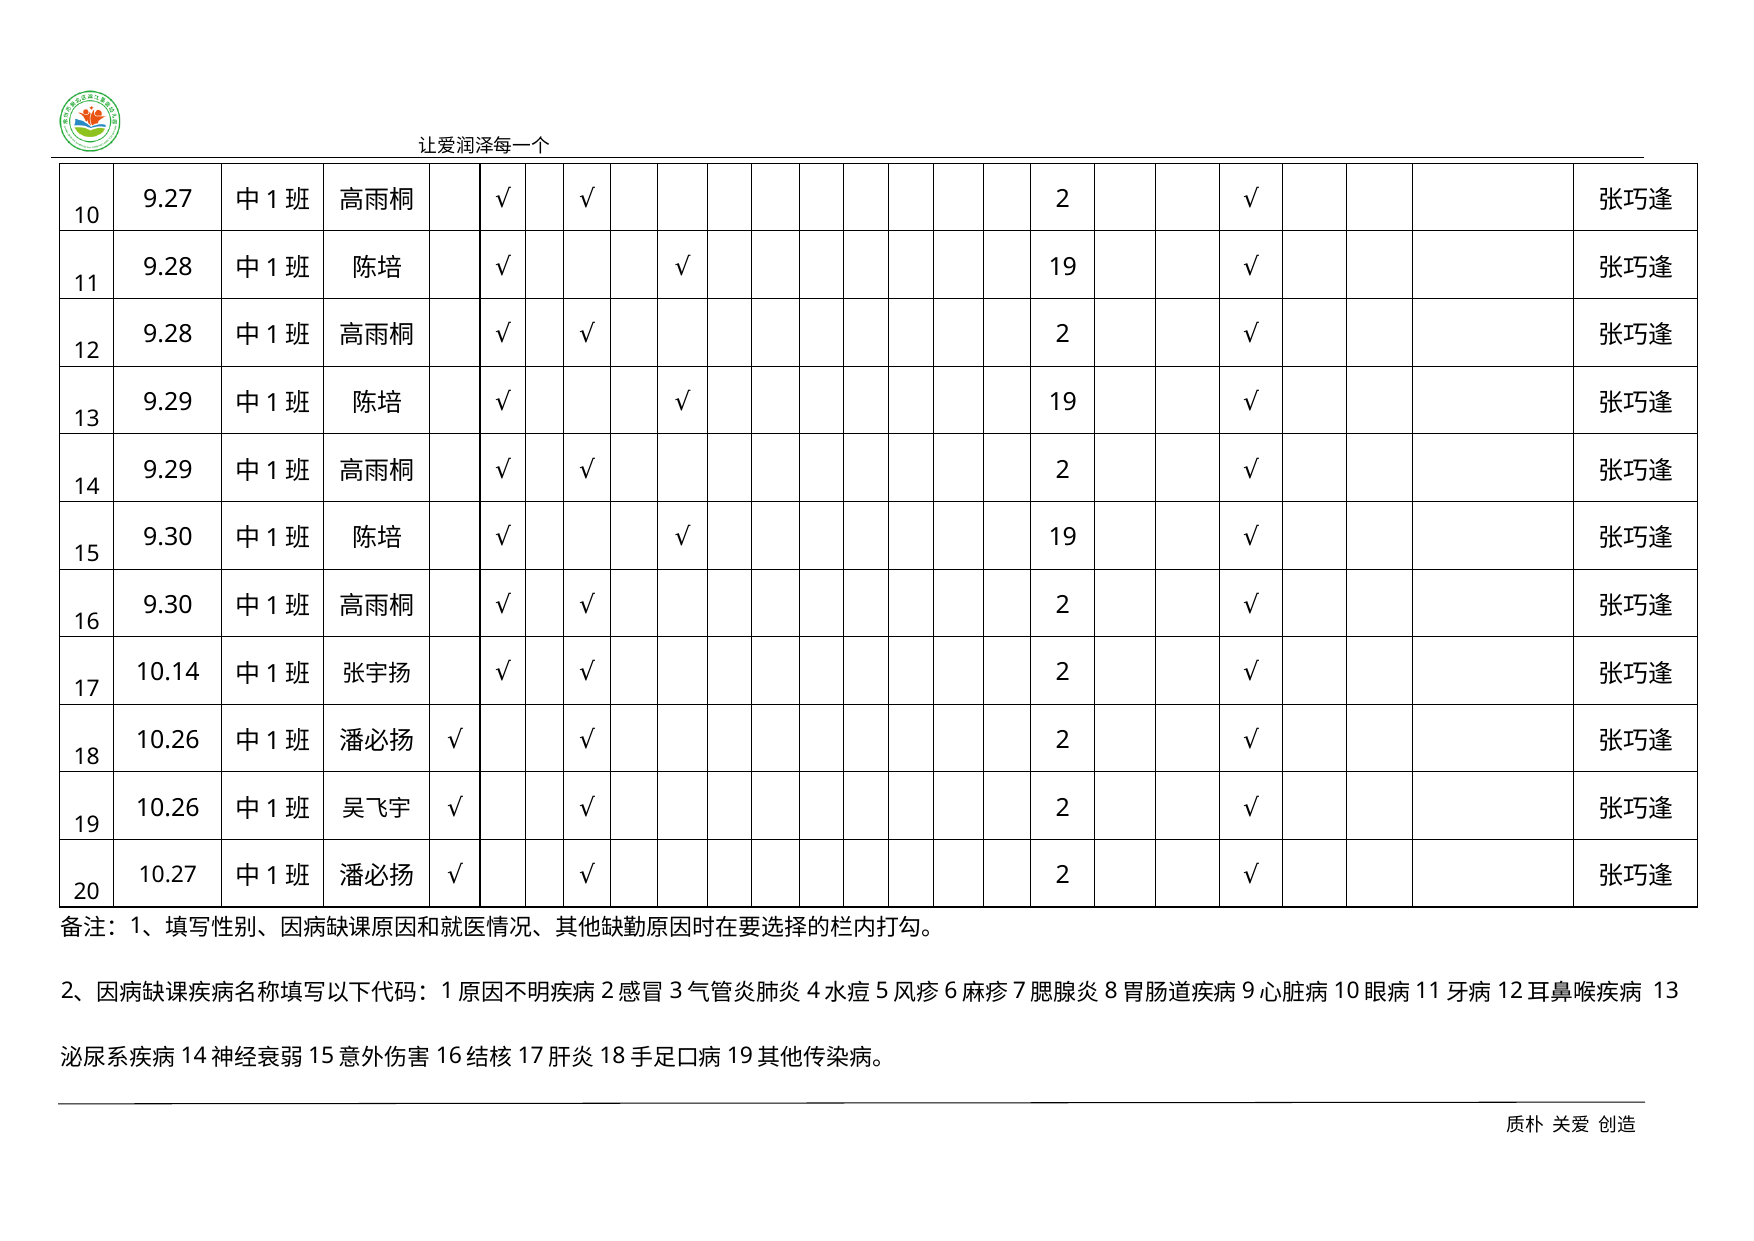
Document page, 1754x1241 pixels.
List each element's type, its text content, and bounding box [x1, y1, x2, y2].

table_cell [430, 637, 479, 704]
table_cell √ [564, 570, 610, 636]
table_cell 9.30 [114, 570, 221, 636]
table_cell [658, 164, 707, 230]
table_cell [611, 772, 657, 839]
table_cell [1347, 772, 1412, 839]
table_cell [800, 299, 843, 366]
table_cell [526, 299, 563, 366]
table_cell [1095, 434, 1155, 501]
table_cell [564, 231, 610, 298]
table_cell [934, 772, 983, 839]
table_cell [984, 570, 1030, 636]
table_cell [1413, 299, 1573, 366]
table_cell [526, 772, 563, 839]
table_cell [984, 434, 1030, 501]
table_cell [752, 434, 799, 501]
table_cell 张巧逢 [1574, 164, 1697, 230]
table_cell [800, 231, 843, 298]
table_cell [984, 231, 1030, 298]
table_cell [1413, 840, 1573, 906]
table_cell [430, 231, 479, 298]
table_cell [889, 367, 933, 433]
table_cell √ [564, 840, 610, 906]
table_cell [526, 637, 563, 704]
table_cell [1347, 231, 1412, 298]
table_cell [564, 502, 610, 568]
table_cell [1095, 772, 1155, 839]
table_cell [611, 637, 657, 704]
table_cell [984, 164, 1030, 230]
table_cell 张巧逢 [1574, 299, 1697, 366]
table_cell [611, 164, 657, 230]
table_cell [1283, 637, 1346, 704]
table_cell [1413, 367, 1573, 433]
table_cell [708, 840, 751, 906]
table_cell [984, 637, 1030, 704]
table_cell √ [481, 367, 525, 433]
table_cell √ [564, 705, 610, 771]
table_cell [1283, 231, 1346, 298]
table_cell [934, 570, 983, 636]
table_cell 中1班 [222, 502, 323, 568]
table_cell 张巧逢 [1574, 570, 1697, 636]
table_cell 20 [60, 840, 113, 906]
table_cell 2 [1031, 772, 1094, 839]
table_cell [984, 772, 1030, 839]
table_cell [800, 164, 843, 230]
table_cell [844, 840, 888, 906]
table_cell [708, 367, 751, 433]
table_cell 10.14 [114, 637, 221, 704]
table_cell 2 [1031, 164, 1094, 230]
table_cell [752, 570, 799, 636]
table_cell [1095, 637, 1155, 704]
table_cell [752, 164, 799, 230]
table_cell [1283, 502, 1346, 568]
table_cell 张巧逢 [1574, 367, 1697, 433]
table_cell [844, 231, 888, 298]
table_cell 14 [60, 434, 113, 501]
table_cell [934, 637, 983, 704]
table_cell [752, 637, 799, 704]
table_cell 10.26 [114, 705, 221, 771]
table_cell √ [564, 772, 610, 839]
table_cell [430, 434, 479, 501]
table_cell [708, 164, 751, 230]
table_cell [800, 434, 843, 501]
table_cell [1095, 705, 1155, 771]
table_cell √ [1220, 637, 1282, 704]
table_cell [658, 705, 707, 771]
table_cell [844, 434, 888, 501]
table_cell 潘必扬 [324, 705, 429, 771]
table_cell 潘必扬 [324, 840, 429, 906]
table_cell [708, 299, 751, 366]
table_cell 2 [1031, 637, 1094, 704]
table_cell 中1班 [222, 705, 323, 771]
table_cell [708, 570, 751, 636]
table_cell [752, 772, 799, 839]
table_cell [1347, 367, 1412, 433]
table_cell √ [1220, 299, 1282, 366]
table_cell [889, 570, 933, 636]
table_cell [752, 299, 799, 366]
table_cell 9.28 [114, 231, 221, 298]
table_cell [1413, 231, 1573, 298]
table_cell 19 [1031, 231, 1094, 298]
table_cell 张巧逢 [1574, 705, 1697, 771]
table_cell [658, 570, 707, 636]
table_cell [658, 299, 707, 366]
table_cell [844, 299, 888, 366]
table_cell [1283, 164, 1346, 230]
picture [59, 90, 121, 152]
table_cell 19 [60, 772, 113, 839]
table_cell [611, 434, 657, 501]
table_cell [1413, 570, 1573, 636]
table_cell [1095, 164, 1155, 230]
table_cell [934, 705, 983, 771]
table_cell [526, 367, 563, 433]
table_cell [1095, 502, 1155, 568]
table_cell [526, 705, 563, 771]
table_cell [1156, 570, 1219, 636]
table_cell [526, 840, 563, 906]
table_cell 2 [1031, 840, 1094, 906]
table_cell 张巧逢 [1574, 840, 1697, 906]
table_cell 9.29 [114, 434, 221, 501]
table_cell [1283, 434, 1346, 501]
table_cell [889, 299, 933, 366]
table_cell √ [481, 434, 525, 501]
table_cell [1283, 705, 1346, 771]
table_cell 11 [60, 231, 113, 298]
table_cell [934, 502, 983, 568]
table_cell 陈培 [324, 367, 429, 433]
table_cell [1413, 637, 1573, 704]
table_cell [430, 164, 479, 230]
table_cell [1347, 502, 1412, 568]
table_cell 陈培 [324, 502, 429, 568]
table_cell [1095, 570, 1155, 636]
table_cell 中1班 [222, 299, 323, 366]
table_cell 9.30 [114, 502, 221, 568]
table_cell [481, 705, 525, 771]
table_cell [934, 231, 983, 298]
table_cell [1156, 502, 1219, 568]
table_cell [889, 231, 933, 298]
table_cell [1156, 299, 1219, 366]
table_cell [752, 367, 799, 433]
table_cell [889, 840, 933, 906]
table_cell [934, 434, 983, 501]
table_cell [844, 772, 888, 839]
table_cell √ [1220, 502, 1282, 568]
table_cell 高雨桐 [324, 434, 429, 501]
table_cell [844, 705, 888, 771]
table_cell √ [658, 502, 707, 568]
table_cell 9.29 [114, 367, 221, 433]
table_cell [658, 434, 707, 501]
table_cell [1283, 570, 1346, 636]
table_cell √ [1220, 570, 1282, 636]
table_cell 中1班 [222, 570, 323, 636]
table_cell [1156, 840, 1219, 906]
table_cell [752, 705, 799, 771]
table_cell [984, 705, 1030, 771]
table_cell 15 [60, 502, 113, 568]
table_cell [526, 502, 563, 568]
table_cell [1413, 434, 1573, 501]
table_cell [1156, 164, 1219, 230]
table_cell [1413, 705, 1573, 771]
table_cell [984, 840, 1030, 906]
table_cell [800, 367, 843, 433]
table_cell [934, 164, 983, 230]
table_cell [526, 231, 563, 298]
table_cell [800, 502, 843, 568]
table_cell 2 [1031, 299, 1094, 366]
table_cell 张巧逢 [1574, 231, 1697, 298]
table_cell 张巧逢 [1574, 502, 1697, 568]
table_cell √ [658, 367, 707, 433]
table_cell [800, 705, 843, 771]
table_cell [1156, 772, 1219, 839]
table_cell 17 [60, 637, 113, 704]
table_cell √ [1220, 434, 1282, 501]
table_cell [1283, 299, 1346, 366]
table_cell [1095, 299, 1155, 366]
table_cell 中1班 [222, 164, 323, 230]
table_cell [844, 570, 888, 636]
table_cell √ [481, 299, 525, 366]
table_cell [526, 570, 563, 636]
table_cell [984, 502, 1030, 568]
table_cell 10 [60, 164, 113, 230]
table_cell 中1班 [222, 434, 323, 501]
table_cell 中1班 [222, 231, 323, 298]
table_cell 13 [60, 367, 113, 433]
table_cell [889, 434, 933, 501]
table_cell √ [481, 231, 525, 298]
table_cell [934, 840, 983, 906]
table_cell √ [1220, 840, 1282, 906]
table_cell 张宇扬 [324, 637, 429, 704]
table_cell 中1班 [222, 840, 323, 906]
table_cell [1283, 772, 1346, 839]
table_cell 备注：1、填写性别、因病缺课原因和就医情况、其他缺勤原因时在要选择的栏内打勾。 2、因病缺课疾病名称填写以下代码：1原因不明疾病 2感冒 3气管炎肺炎 4水痘 5风疹 6麻疹 7腮腺炎 8胃肠道疾病 9心脏病 10眼病 11牙病 12耳鼻喉疾病 13泌尿系疾病 14神经衰弱 15意外伤害 16结核 17肝炎 18手足口病 19其他传染病。 [59, 908, 1697, 1104]
table_cell [752, 840, 799, 906]
table_cell [611, 367, 657, 433]
table_cell [708, 502, 751, 568]
table_cell 18 [60, 705, 113, 771]
table_cell [800, 570, 843, 636]
table_cell [708, 637, 751, 704]
table_cell [1413, 164, 1573, 230]
table_cell 10.27 [114, 840, 221, 906]
table_cell [658, 840, 707, 906]
table_cell 19 [1031, 367, 1094, 433]
table_cell [481, 772, 525, 839]
table_cell [1347, 705, 1412, 771]
table_cell [658, 637, 707, 704]
table_cell [708, 231, 751, 298]
table_cell 9.28 [114, 299, 221, 366]
table_cell [1347, 570, 1412, 636]
table_cell √ [1220, 705, 1282, 771]
table_cell [708, 434, 751, 501]
table_cell [1283, 840, 1346, 906]
table_cell [800, 840, 843, 906]
table_cell √ [430, 840, 479, 906]
table_cell 高雨桐 [324, 570, 429, 636]
table_cell √ [1220, 772, 1282, 839]
table_cell [430, 367, 479, 433]
table_cell 12 [60, 299, 113, 366]
table_cell √ [430, 705, 479, 771]
table_cell 10.26 [114, 772, 221, 839]
table_cell 19 [1031, 502, 1094, 568]
table_cell [1347, 299, 1412, 366]
table_cell 中1班 [222, 637, 323, 704]
table_cell [708, 772, 751, 839]
table_cell [800, 772, 843, 839]
table_cell √ [564, 299, 610, 366]
table_cell √ [564, 164, 610, 230]
table_cell [1347, 164, 1412, 230]
table_cell [1156, 434, 1219, 501]
table_cell [430, 502, 479, 568]
table_cell [430, 299, 479, 366]
table_cell [1095, 840, 1155, 906]
table_cell 陈培 [324, 231, 429, 298]
table_cell [526, 164, 563, 230]
table_cell 2 [1031, 705, 1094, 771]
table_cell [934, 367, 983, 433]
table_cell [844, 164, 888, 230]
table_cell [889, 164, 933, 230]
table_cell [752, 502, 799, 568]
table_cell [1095, 367, 1155, 433]
table_cell [1156, 367, 1219, 433]
table_cell [611, 299, 657, 366]
table_cell √ [1220, 367, 1282, 433]
table_cell [1413, 772, 1573, 839]
table_cell 16 [60, 570, 113, 636]
table_cell [752, 231, 799, 298]
table_cell √ [430, 772, 479, 839]
table_cell 9.27 [114, 164, 221, 230]
table_cell 中1班 [222, 367, 323, 433]
table_cell √ [564, 434, 610, 501]
table_cell √ [481, 637, 525, 704]
table_cell [1413, 502, 1573, 568]
table_cell [1156, 705, 1219, 771]
table_cell [564, 367, 610, 433]
table_cell 高雨桐 [324, 164, 429, 230]
table_cell [800, 637, 843, 704]
table_cell [889, 637, 933, 704]
table_cell [844, 367, 888, 433]
table_cell 2 [1031, 570, 1094, 636]
table_cell 高雨桐 [324, 299, 429, 366]
table_cell [889, 772, 933, 839]
table_cell 张巧逢 [1574, 434, 1697, 501]
table_cell 张巧逢 [1574, 637, 1697, 704]
table_cell [889, 705, 933, 771]
table_cell [889, 502, 933, 568]
table_cell 2 [1031, 434, 1094, 501]
table_cell [1156, 231, 1219, 298]
table_cell √ [1220, 164, 1282, 230]
table_cell 中1班 [222, 772, 323, 839]
table_cell [1347, 434, 1412, 501]
table_cell 张巧逢 [1574, 772, 1697, 839]
table_cell [844, 502, 888, 568]
table_cell [526, 434, 563, 501]
table_cell [1347, 637, 1412, 704]
table_cell √ [481, 502, 525, 568]
table_cell √ [1220, 231, 1282, 298]
table_cell [481, 840, 525, 906]
table_cell [430, 570, 479, 636]
table_cell [844, 637, 888, 704]
table_cell 吴飞宇 [324, 772, 429, 839]
table_cell [1283, 367, 1346, 433]
table_cell [708, 705, 751, 771]
table_cell [1347, 840, 1412, 906]
table_cell [611, 840, 657, 906]
table_cell [984, 299, 1030, 366]
table_cell √ [564, 637, 610, 704]
table_cell [1156, 637, 1219, 704]
table_cell [658, 772, 707, 839]
table_cell √ [481, 164, 525, 230]
table_cell [934, 299, 983, 366]
table_cell [611, 502, 657, 568]
table_cell [611, 231, 657, 298]
table_cell [611, 705, 657, 771]
table_cell √ [481, 570, 525, 636]
table_cell [611, 570, 657, 636]
table_cell [1095, 231, 1155, 298]
table_cell [984, 367, 1030, 433]
table_cell √ [658, 231, 707, 298]
